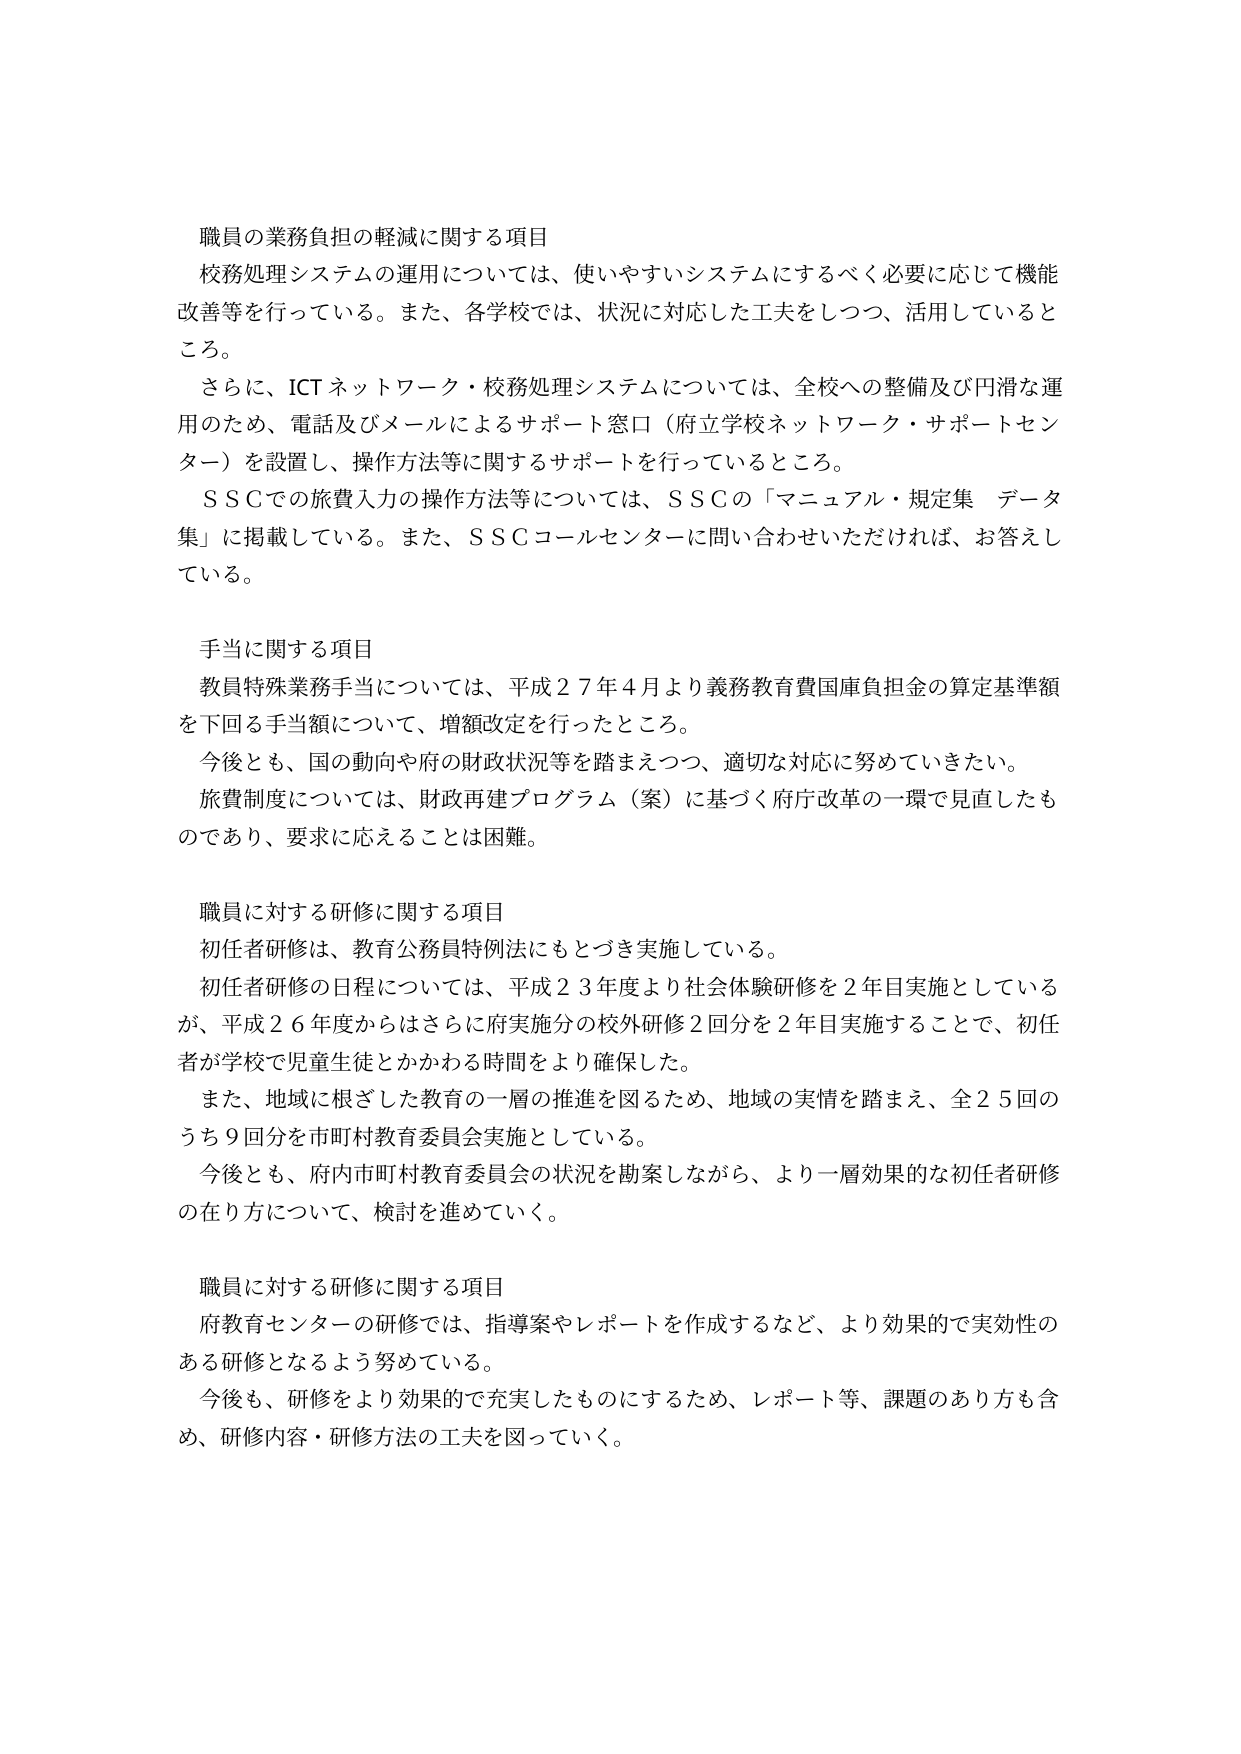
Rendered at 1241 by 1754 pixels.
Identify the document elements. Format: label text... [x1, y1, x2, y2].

text 今後とも、国の動向や府の財政状況等を踏まえつつ、適切な対応に努めていきたい。 [177, 742, 1063, 779]
text 今後も、研修をより効果的で充実したものにするため、レポート等、課題のあり方も含め、研修内容・研修方法の工夫を図っていく。 [177, 1379, 1063, 1454]
text 職員に対する研修に関する項目 [177, 892, 1063, 929]
text さらに、ICTネットワーク・校務処理システムについては、全校への整備及び円滑な運用のため、電話及びメールによるサポート窓口（府立学校ネットワーク・サポートセンター）を設置し、操作方法等に関するサポートを行っているところ。 [177, 367, 1063, 479]
text 今後とも、府内市町村教育委員会の状況を勘案しながら、より一層効果的な初任者研修の在り方について、検討を進めていく。 [177, 1154, 1063, 1229]
text また、地域に根ざした教育の一層の推進を図るため、地域の実情を踏まえ、全２５回のうち９回分を市町村教育委員会実施としている。 [177, 1079, 1063, 1154]
text 手当に関する項目 [177, 629, 1063, 667]
text 府教育センターの研修では、指導案やレポートを作成するなど、より効果的で実効性のある研修となるよう努めている。 [177, 1304, 1063, 1379]
text 職員に対する研修に関する項目 [177, 1267, 1063, 1304]
text 初任者研修は、教育公務員特例法にもとづき実施している。 [177, 929, 1063, 967]
text 教員特殊業務手当については、平成２７年４月より義務教育費国庫負担金の算定基準額を下回る手当額について、増額改定を行ったところ。 [177, 667, 1063, 742]
text 初任者研修の日程については、平成２３年度より社会体験研修を２年目実施としているが、平成２６年度からはさらに府実施分の校外研修２回分を２年目実施することで、初任者が学校で児童生徒とかかわる時間をより確保した。 [177, 967, 1063, 1079]
text 職員の業務負担の軽減に関する項目 [177, 217, 1063, 254]
text ＳＳＣでの旅費入力の操作方法等については、ＳＳＣの「マニュアル・規定集 データ集」に掲載している。また、ＳＳＣコールセンターに問い合わせいただければ、お答えしている。 [177, 479, 1063, 592]
text 旅費制度については、財政再建プログラム（案）に基づく府庁改革の一環で見直したものであり、要求に応えることは困難。 [177, 779, 1063, 854]
text 校務処理システムの運用については、使いやすいシステムにするべく必要に応じて機能改善等を行っている。また、各学校では、状況に対応した工夫をしつつ、活用しているところ。 [177, 254, 1063, 367]
